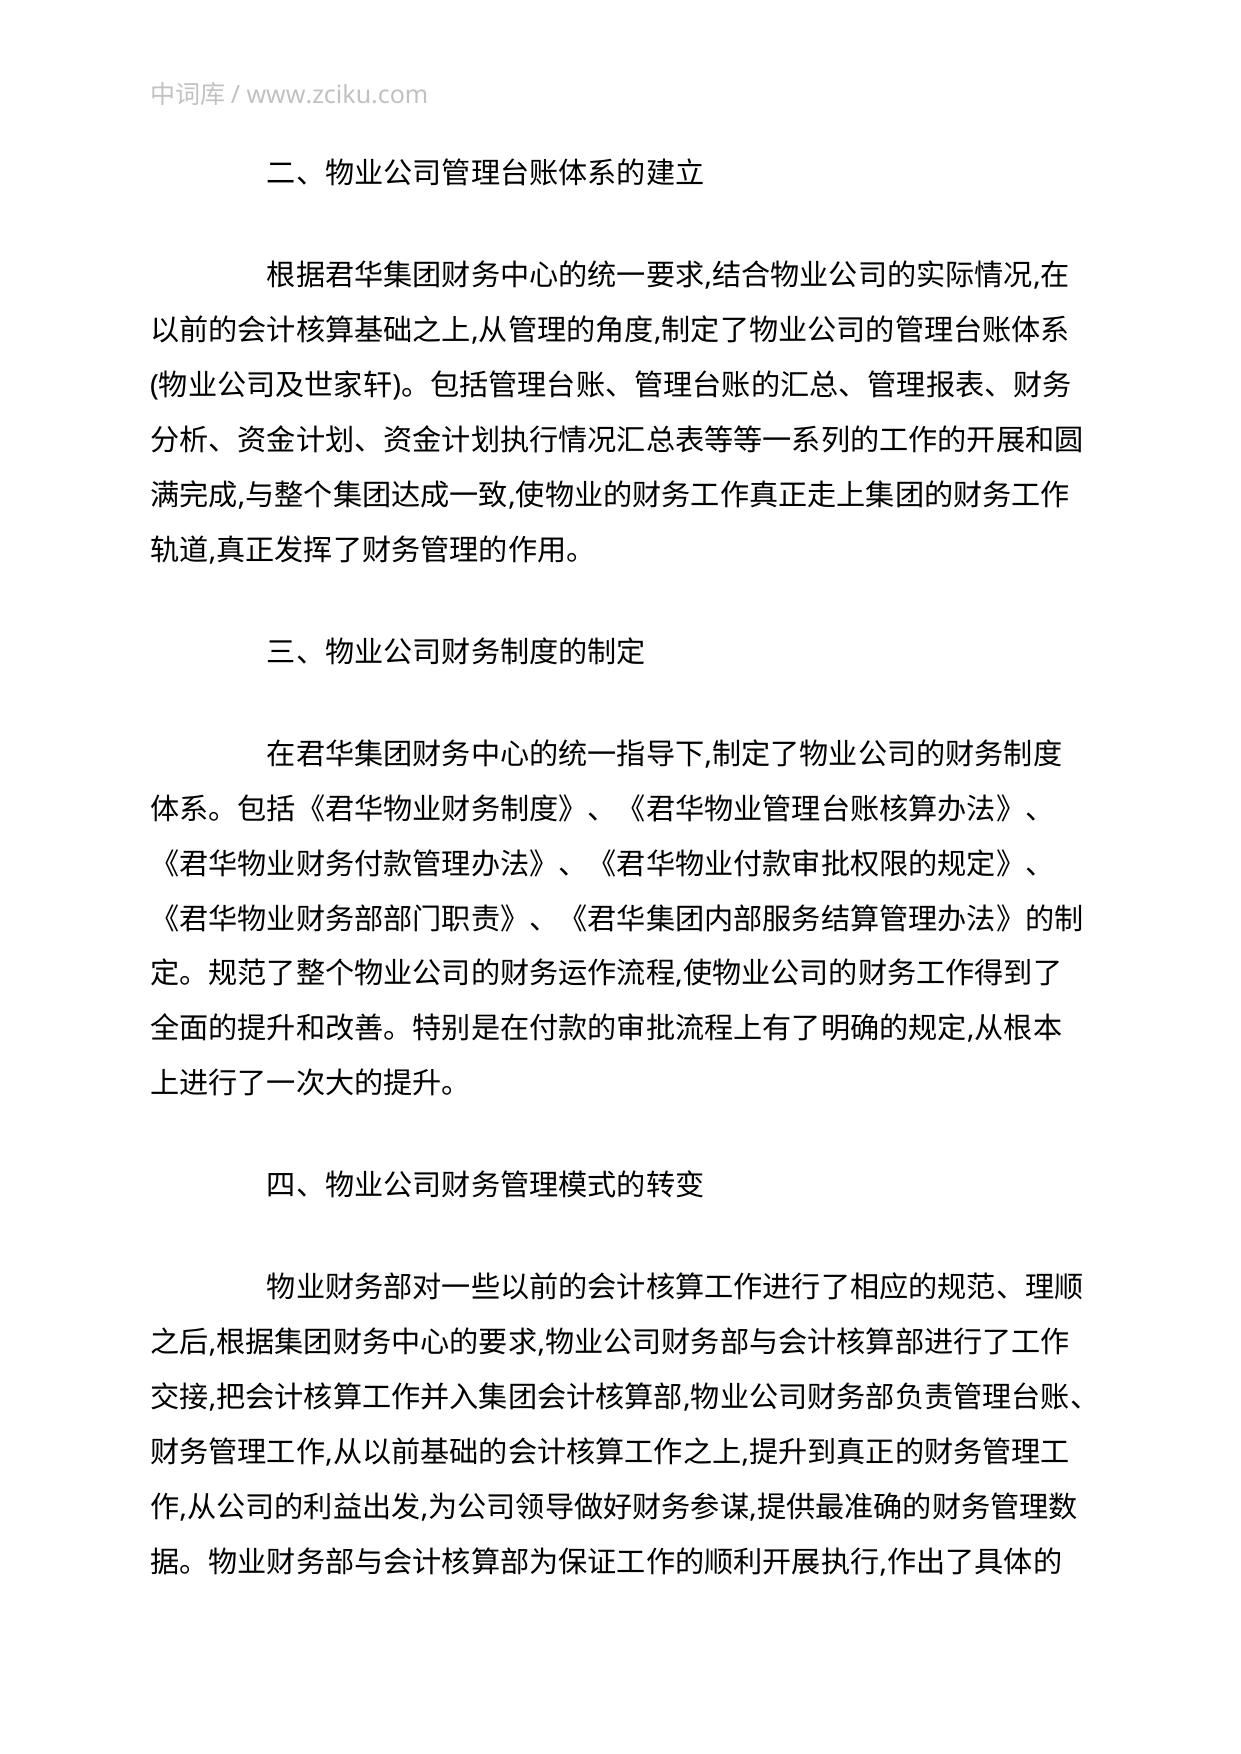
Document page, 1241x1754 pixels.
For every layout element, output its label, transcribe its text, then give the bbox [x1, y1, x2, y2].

text 四、物业公司财务管理模式的转变 [150, 1162, 1090, 1204]
text 在君华集团财务中心的统一指导下,制定了物业公司的财务制度体系。包括《君华物业财务制度》、《君华物业管理台账核算办法》、《君华物业财务付款管理办法》、《君华物业付款审批权限的规定》、《君华物业财务部部门职责》、《君华集团内部服务结算管理办法》的制定。规范了整个物业公司的财务运作流程,使物业公司的财务工作得到了全面的提升和改善。特别是在付款的审批流程上有了明确的规定,从根本上进行了一次大的提升。 [150, 730, 1090, 1102]
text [150, 1264, 1090, 1581]
text 三、物业公司财务制度的制定 [150, 629, 1090, 671]
text 根据君华集团财务中心的统一要求,结合物业公司的实际情况,在以前的会计核算基础之上,从管理的角度,制定了物业公司的管理台账体系(物业公司及世家轩)。包括管理台账、管理台账的汇总、管理报表、财务分析、资金计划、资金计划执行情况汇总表等等一系列的工作的开展和圆满完成,与整个集团达成一致,使物业的财务工作真正走上集团的财务工作轨道,真正发挥了财务管理的作用。 [150, 252, 1090, 569]
text 二、物业公司管理台账体系的建立 [150, 150, 1090, 192]
